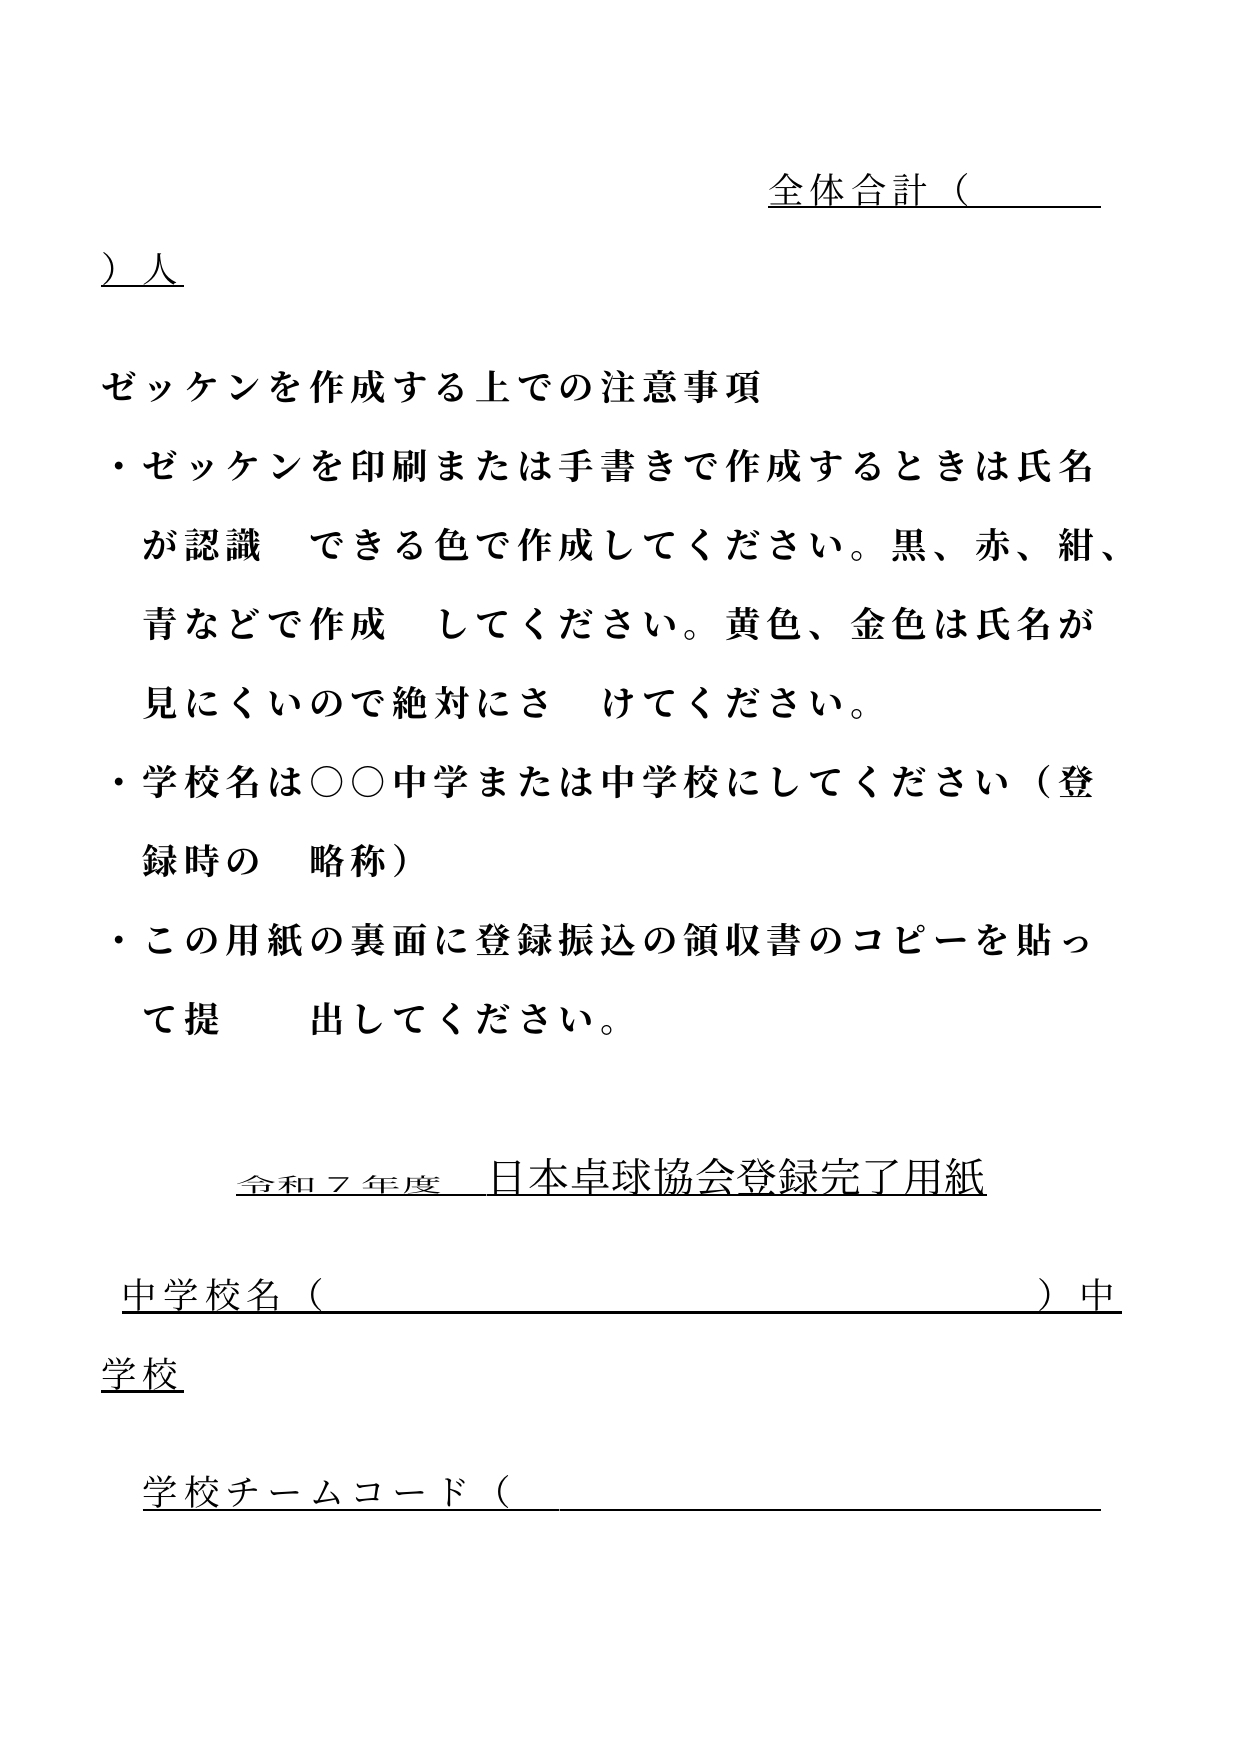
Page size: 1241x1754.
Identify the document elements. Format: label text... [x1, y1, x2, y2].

text 中学校名（ ）中学校 [101, 1254, 1122, 1412]
text 全体合計（ ）人 [101, 148, 1122, 306]
text ・ゼッケンを印刷または手書きで作成するときは氏名が認識 できる色で作成してください。黒、赤、紺、青などで作成 してください。黄色、金色は氏名が見にくいので絶対にさ けてください。 [101, 425, 1122, 741]
text ・学校名は○○中学または中学校にしてください（登録時の 略称） [101, 741, 1122, 898]
text ゼッケンを作成する上での注意事項 [101, 346, 1122, 425]
text 令和７年度 日本卓球協会登録完了用紙 [101, 1135, 1122, 1214]
text ・この用紙の裏面に登録振込の領収書のコピーを貼って提 出してください。 [101, 898, 1122, 1056]
text 学校チームコード（ ） [101, 1451, 1122, 1530]
